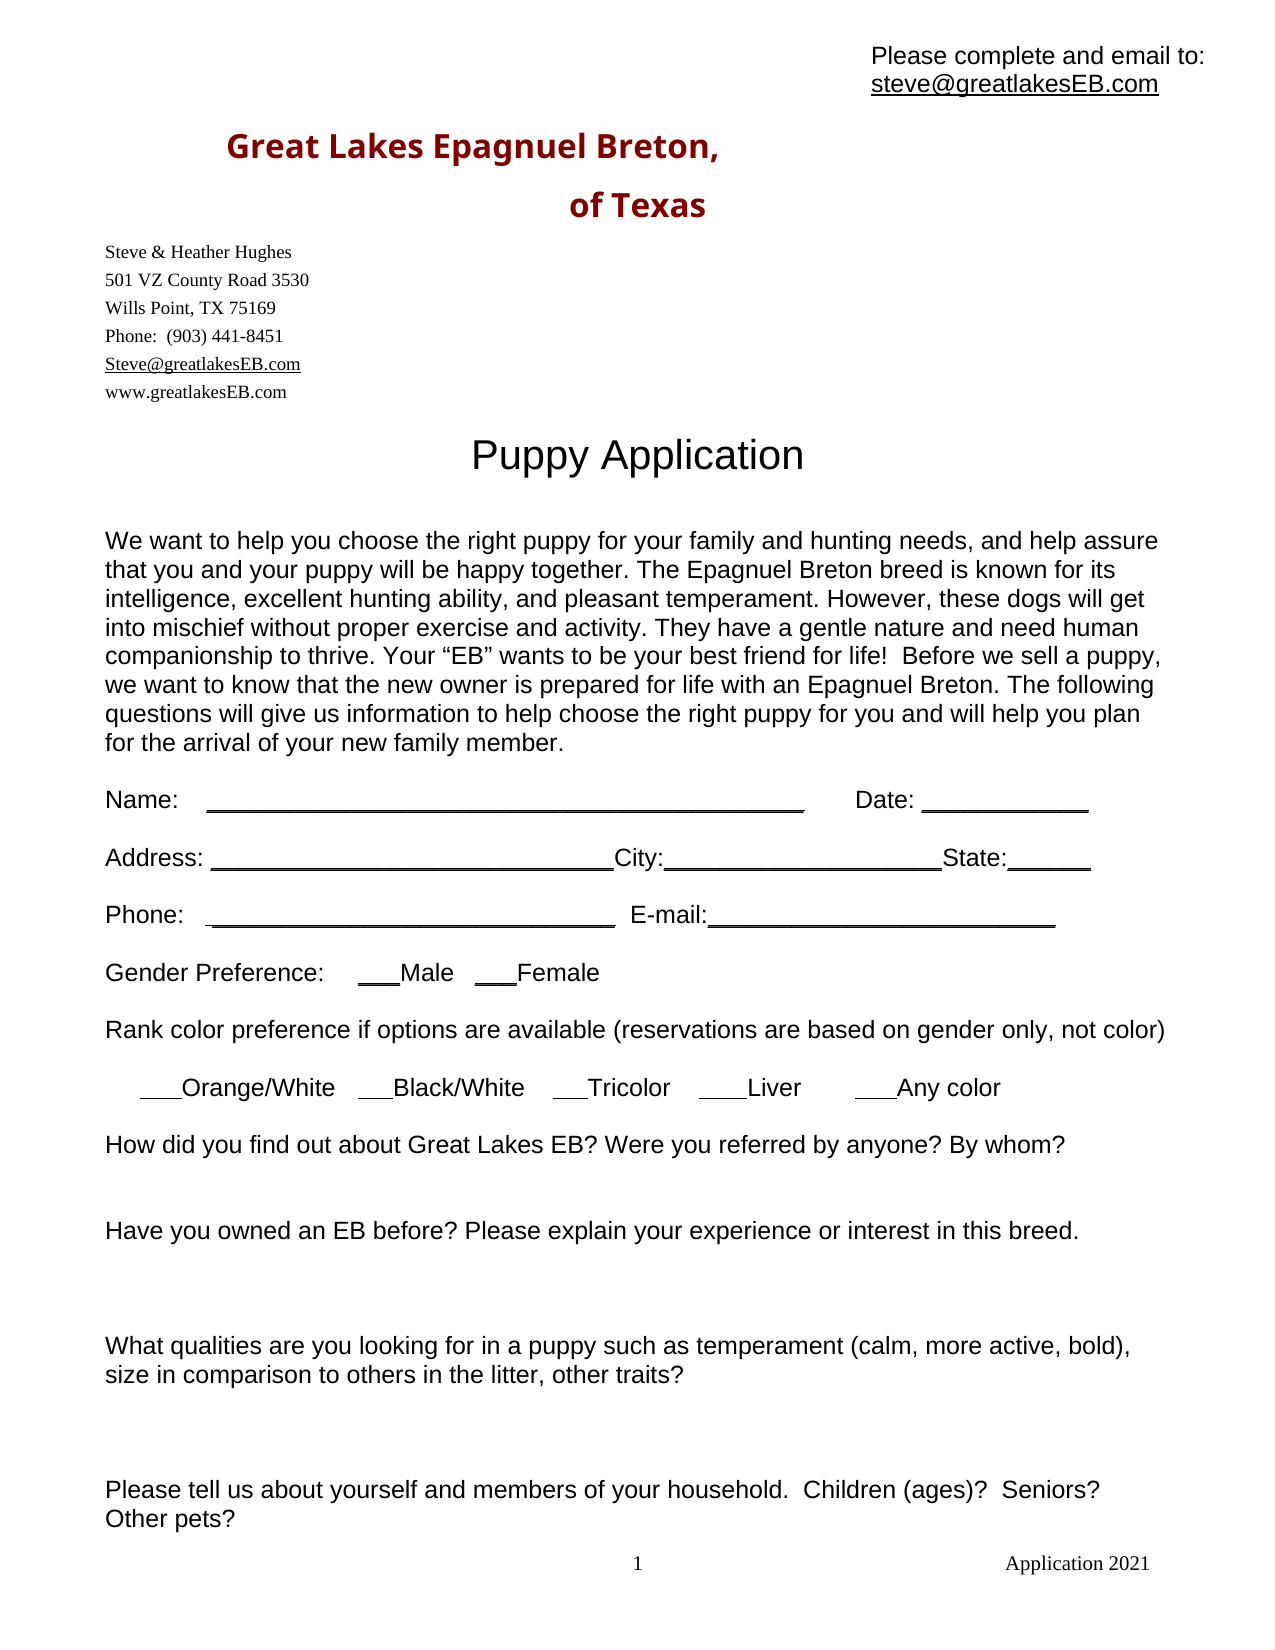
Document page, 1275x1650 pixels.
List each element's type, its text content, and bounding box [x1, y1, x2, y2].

text Steve & Heather Hughes [105, 241, 1170, 262]
text Gender Preference: ___Male ___Female [105, 958, 1170, 986]
text Steve@greatlakesEB.com [105, 353, 1170, 374]
text Have you owned an EB before? Please explain your experience or interest in this breed. [105, 1216, 1170, 1245]
text Great Lakes Epagnuel Breton, [105, 123, 1170, 168]
text Wills Point, TX 75169 [105, 297, 1170, 318]
text We want to help you choose the right puppy for your family and hunting needs, and help assure that you and your puppy will be happy together. The Epagnuel Breton breed is known for its intelligence, excellent hunting ability, and pleasant temperament. However, these dogs will get into mischief without proper exercise and activity. They have a gentle nature and need human companionship to thrive. Your “EB” wants to be your best friend for life! Before we sell a puppy, we want to know that the new owner is prepared for life with an Epagnuel Breton. The following questions will give us information to help choose the right puppy for you and will help you plan for the arrival of your new family member. [105, 526, 1170, 756]
text Orange/White Black/White Tricolor Liver Any color [105, 1073, 1170, 1101]
text What qualities are you looking for in a puppy such as temperament (calm, more active, bold), size in comparison to others in the litter, other traits? [105, 1331, 1170, 1389]
text Name: ___________________________________________ Date: ____________ [105, 785, 1170, 814]
text www.greatlakesEB.com [105, 381, 1170, 402]
text Rank color preference if options are available (reservations are based on gender only, not color) [105, 1015, 1170, 1073]
subtitle Puppy Application [105, 431, 1170, 478]
text How did you find out about Great Lakes EB? Were you referred by anyone? By whom? [105, 1130, 1170, 1159]
text of Texas [105, 182, 1170, 227]
text 501 VZ County Road 3530 [105, 269, 1170, 290]
text Address: _____________________________City:____________________State:______ [105, 843, 1170, 871]
text Other pets? [105, 1504, 1170, 1533]
text Phone: _____________________________ E-mail:_________________________ [105, 900, 1170, 929]
text Please tell us about yourself and members of your household. Children (ages)? Seniors? [105, 1475, 1170, 1504]
text Phone: (903) 441-8451 [105, 325, 1170, 346]
